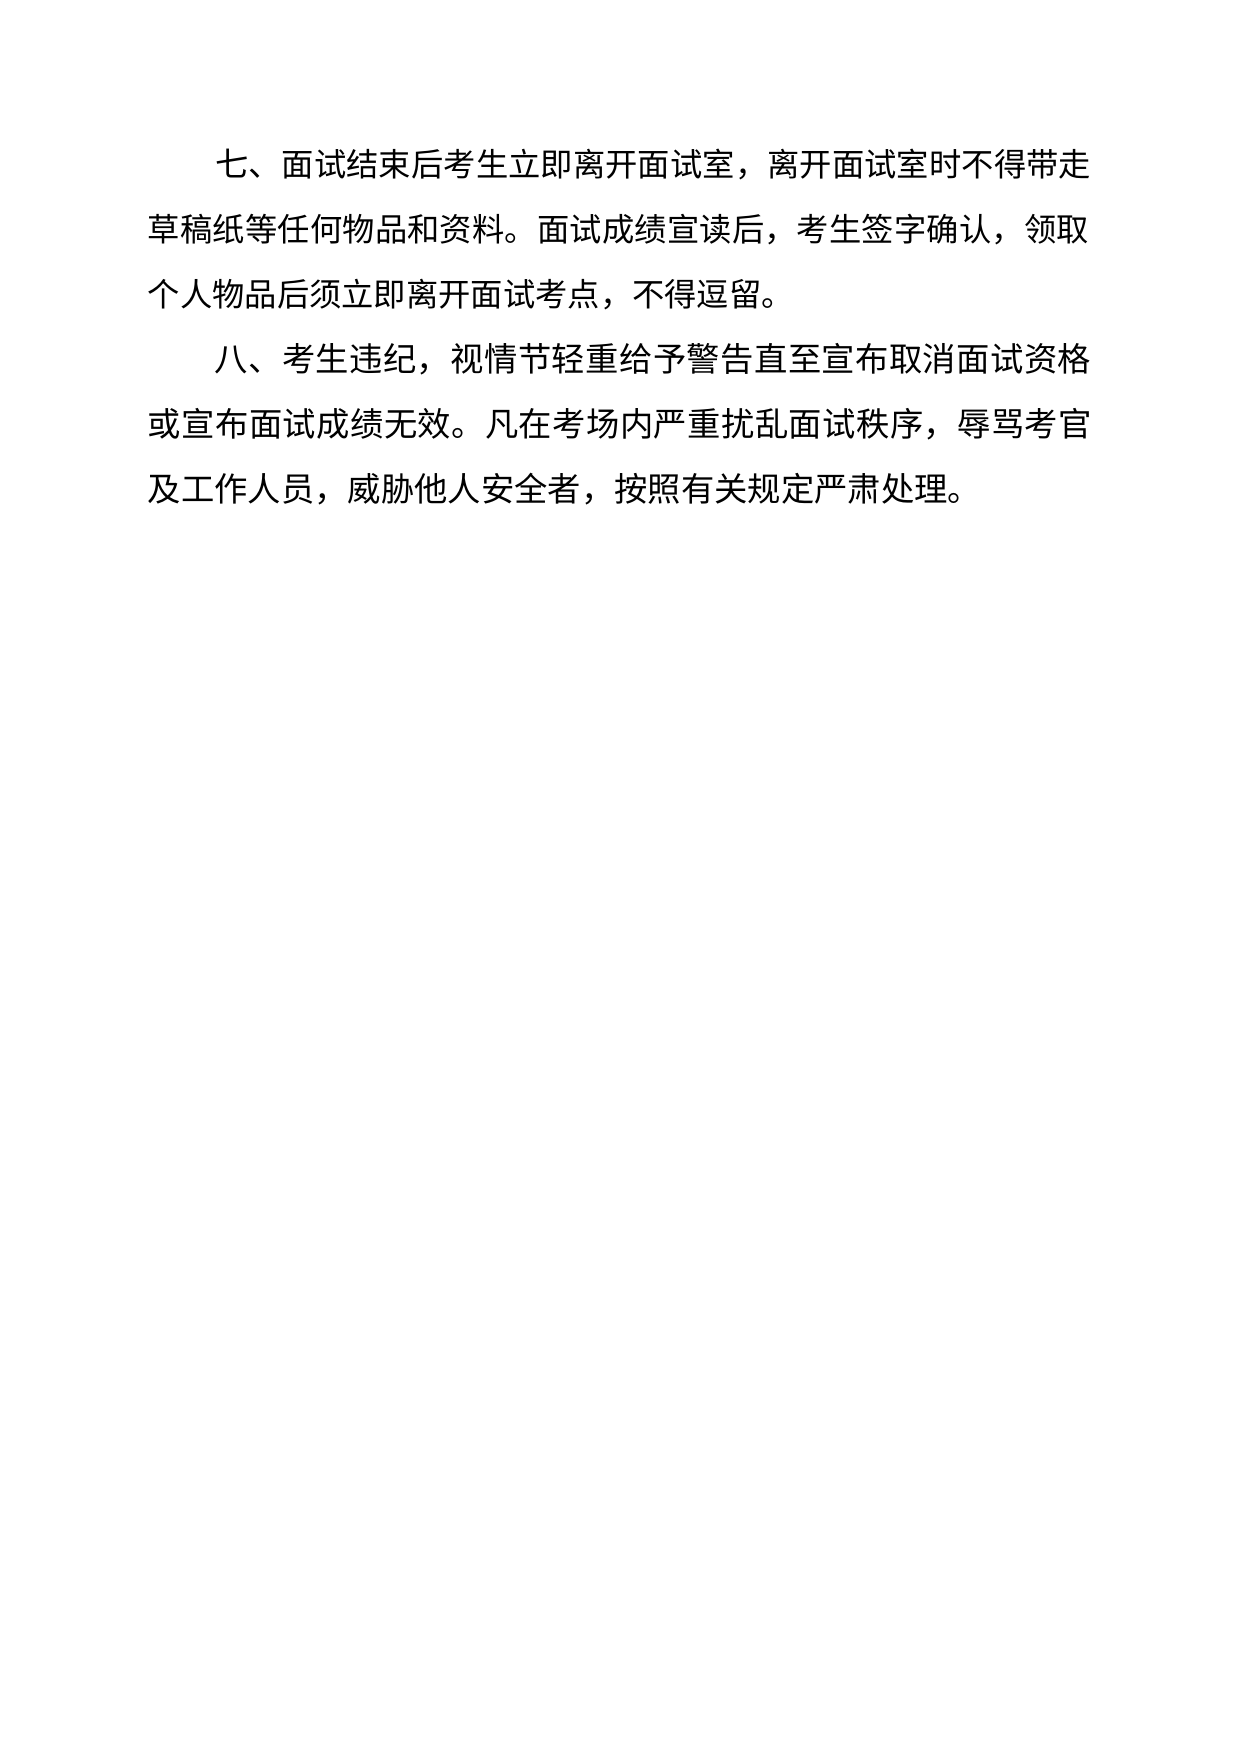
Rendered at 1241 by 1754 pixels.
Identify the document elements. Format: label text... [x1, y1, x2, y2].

text 八、考生违纪，视情节轻重给予警告直至宣布取消面试资格或宣布面试成绩无效。凡在考场内严重扰乱面试秩序，辱骂考官及工作人员，威胁他人安全者，按照有关规定严肃处理。 [148, 324, 1093, 398]
text 七、面试结束后考生立即离开面试室，离开面试室时不得带走草稿纸等任何物品和资料。面试成绩宣读后，考生签字确认，领取个人物品后须立即离开面试考点，不得逗留。 [148, 250, 1093, 324]
text 七、面试结束后考生立即离开面试室，离开面试室时不得带走草稿纸等任何物品和资料。面试成绩宣读后，考生签字确认，领取个人物品后须立即离开面试考点，不得逗留。 [148, 129, 1093, 204]
text 八、考生违纪，视情节轻重给予警告直至宣布取消面试资格或宣布面试成绩无效。凡在考场内严重扰乱面试秩序，辱骂考官及工作人员，威胁他人安全者，按照有关规定严肃处理。 [148, 446, 1093, 519]
